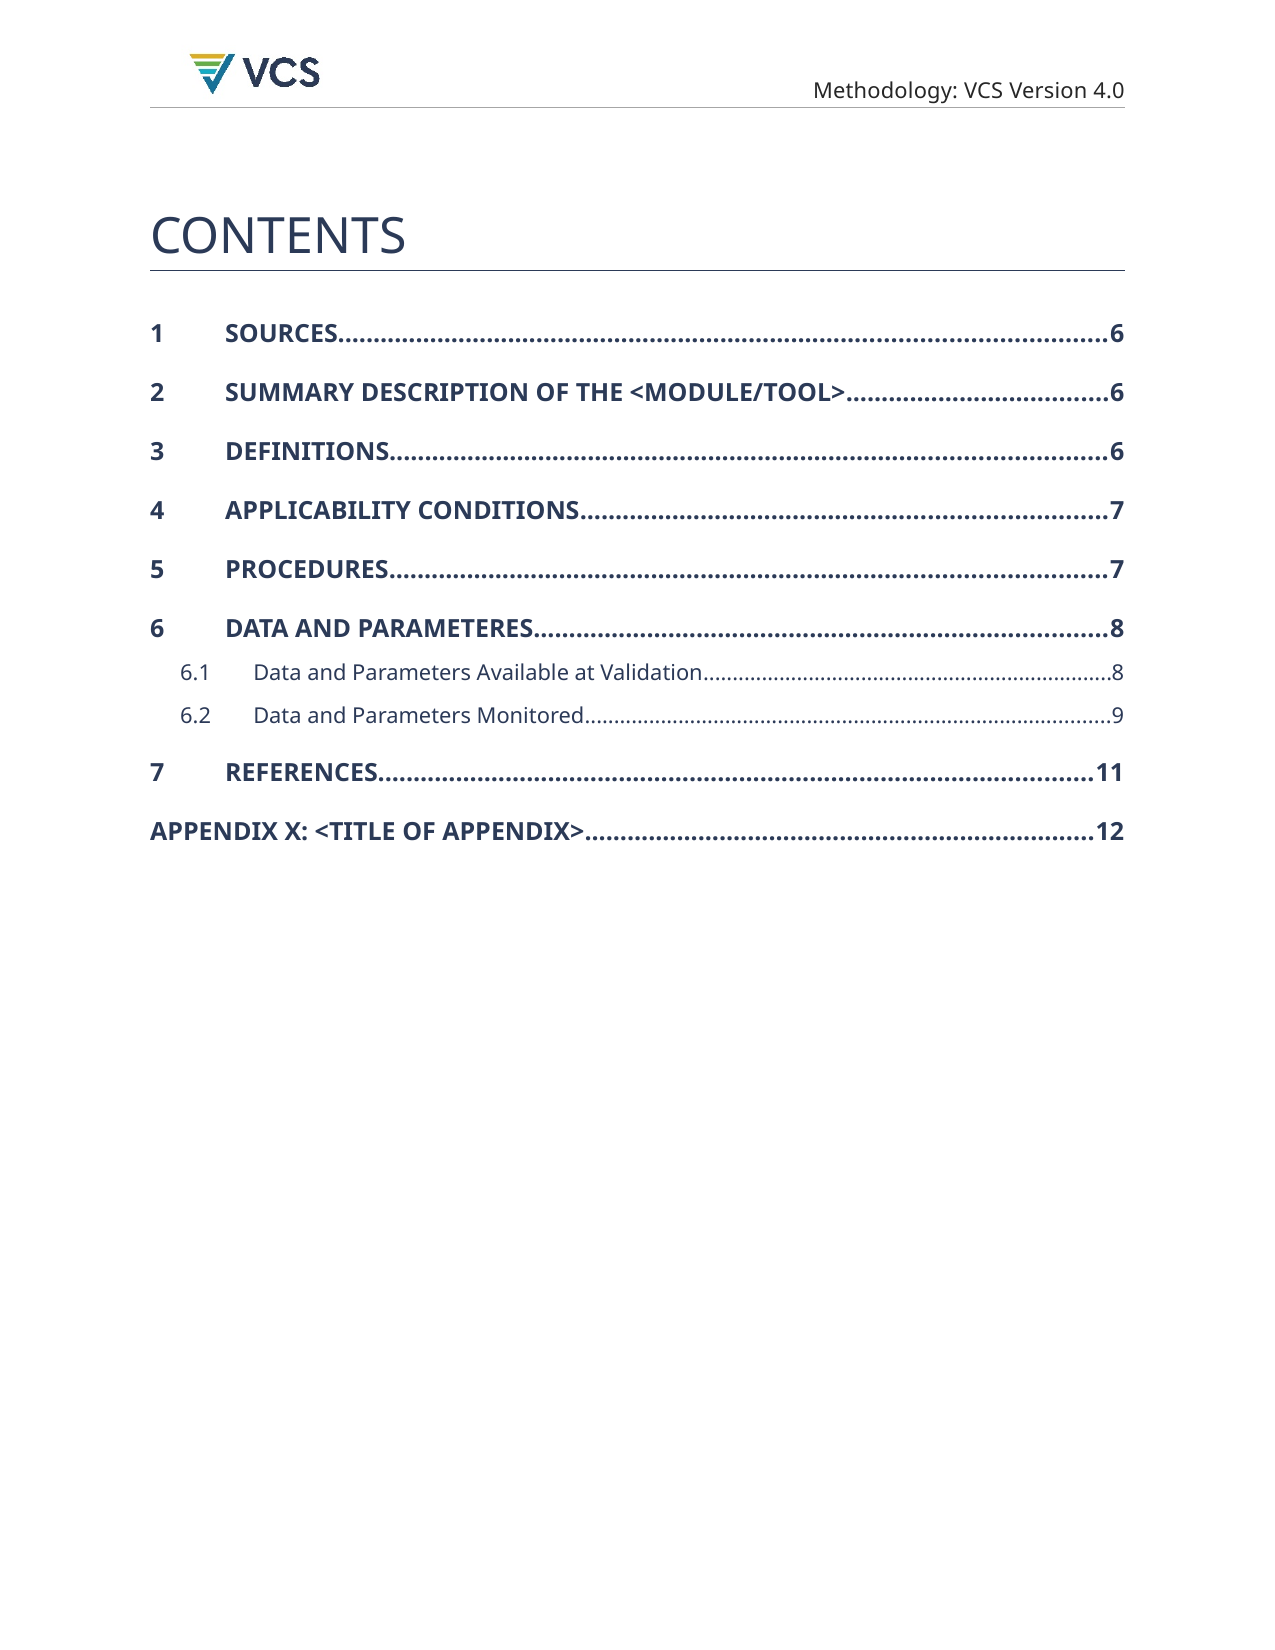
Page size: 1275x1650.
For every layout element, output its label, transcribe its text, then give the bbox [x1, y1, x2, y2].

text 6 Data and Parameteres 8 [150, 611, 1125, 645]
text 3 Definitions 6 [150, 434, 1125, 468]
text 6.1 Data and Parameters Available at Validation 8 [180, 657, 1125, 687]
text APPENDIX X: <Title of Appendix> 12 [150, 813, 1125, 848]
text Contents [150, 200, 1125, 270]
text 6.2 Data and Parameters Monitored 9 [180, 700, 1125, 729]
text 2 Summary description of the <Module/Tool> 6 [150, 374, 1125, 409]
text 4 Applicability conditions 7 [150, 493, 1125, 527]
text 5 Procedures 7 [150, 552, 1125, 586]
text 1 Sources 6 [150, 316, 1125, 349]
picture [181, 44, 331, 104]
text 7 References 11 [150, 754, 1125, 788]
